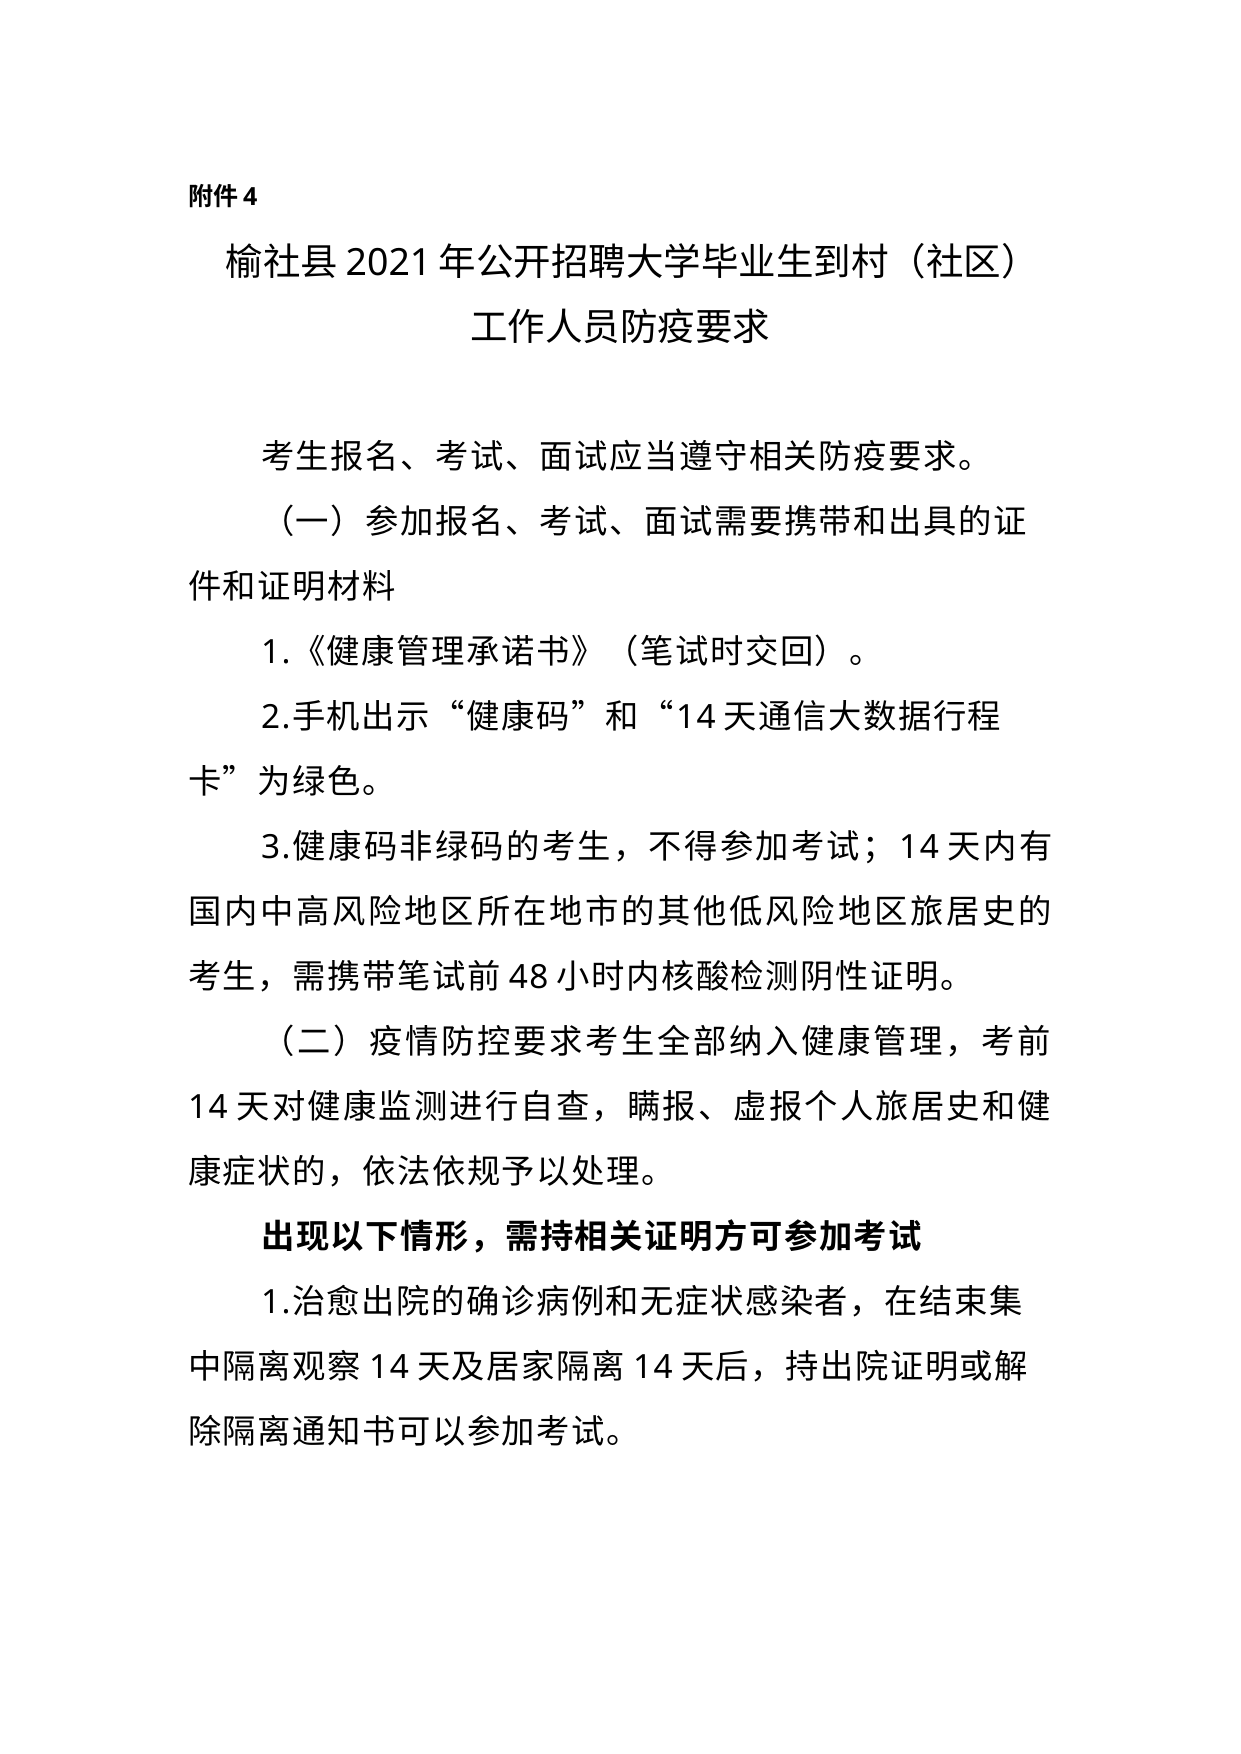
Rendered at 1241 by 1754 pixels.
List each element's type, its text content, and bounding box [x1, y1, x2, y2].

list 1.治愈出院的确诊病例和无症状感染者，在结束集中隔离观察14天及居家隔离14天后，持出院证明或解除隔离通知书可以参加考试。 [188, 1267, 1052, 1462]
list 2.手机出示“健康码”和“14天通信大数据行程卡”为绿色。 [188, 682, 1052, 812]
text 榆社县2021年公开招聘大学毕业生到村（社区） [188, 227, 1052, 292]
list 1.《健康管理承诺书》（笔试时交回）。 [188, 617, 1052, 682]
list 3.健康码非绿码的考生，不得参加考试；14天内有国内中高风险地区所在地市的其他低风险地区旅居史的考生，需携带笔试前48小时内核酸检测阴性证明。 [188, 812, 1052, 1007]
text 附件4 [188, 162, 1052, 227]
text 工作人员防疫要求 [188, 292, 1052, 357]
list （二）疫情防控要求考生全部纳入健康管理，考前14天对健康监测进行自查，瞒报、虚报个人旅居史和健康症状的，依法依规予以处理。 [188, 1007, 1052, 1202]
list 出现以下情形，需持相关证明方可参加考试 [188, 1202, 1052, 1267]
list 考生报名、考试、面试应当遵守相关防疫要求。 [188, 422, 1052, 487]
list （一）参加报名、考试、面试需要携带和出具的证件和证明材料 [188, 487, 1052, 617]
